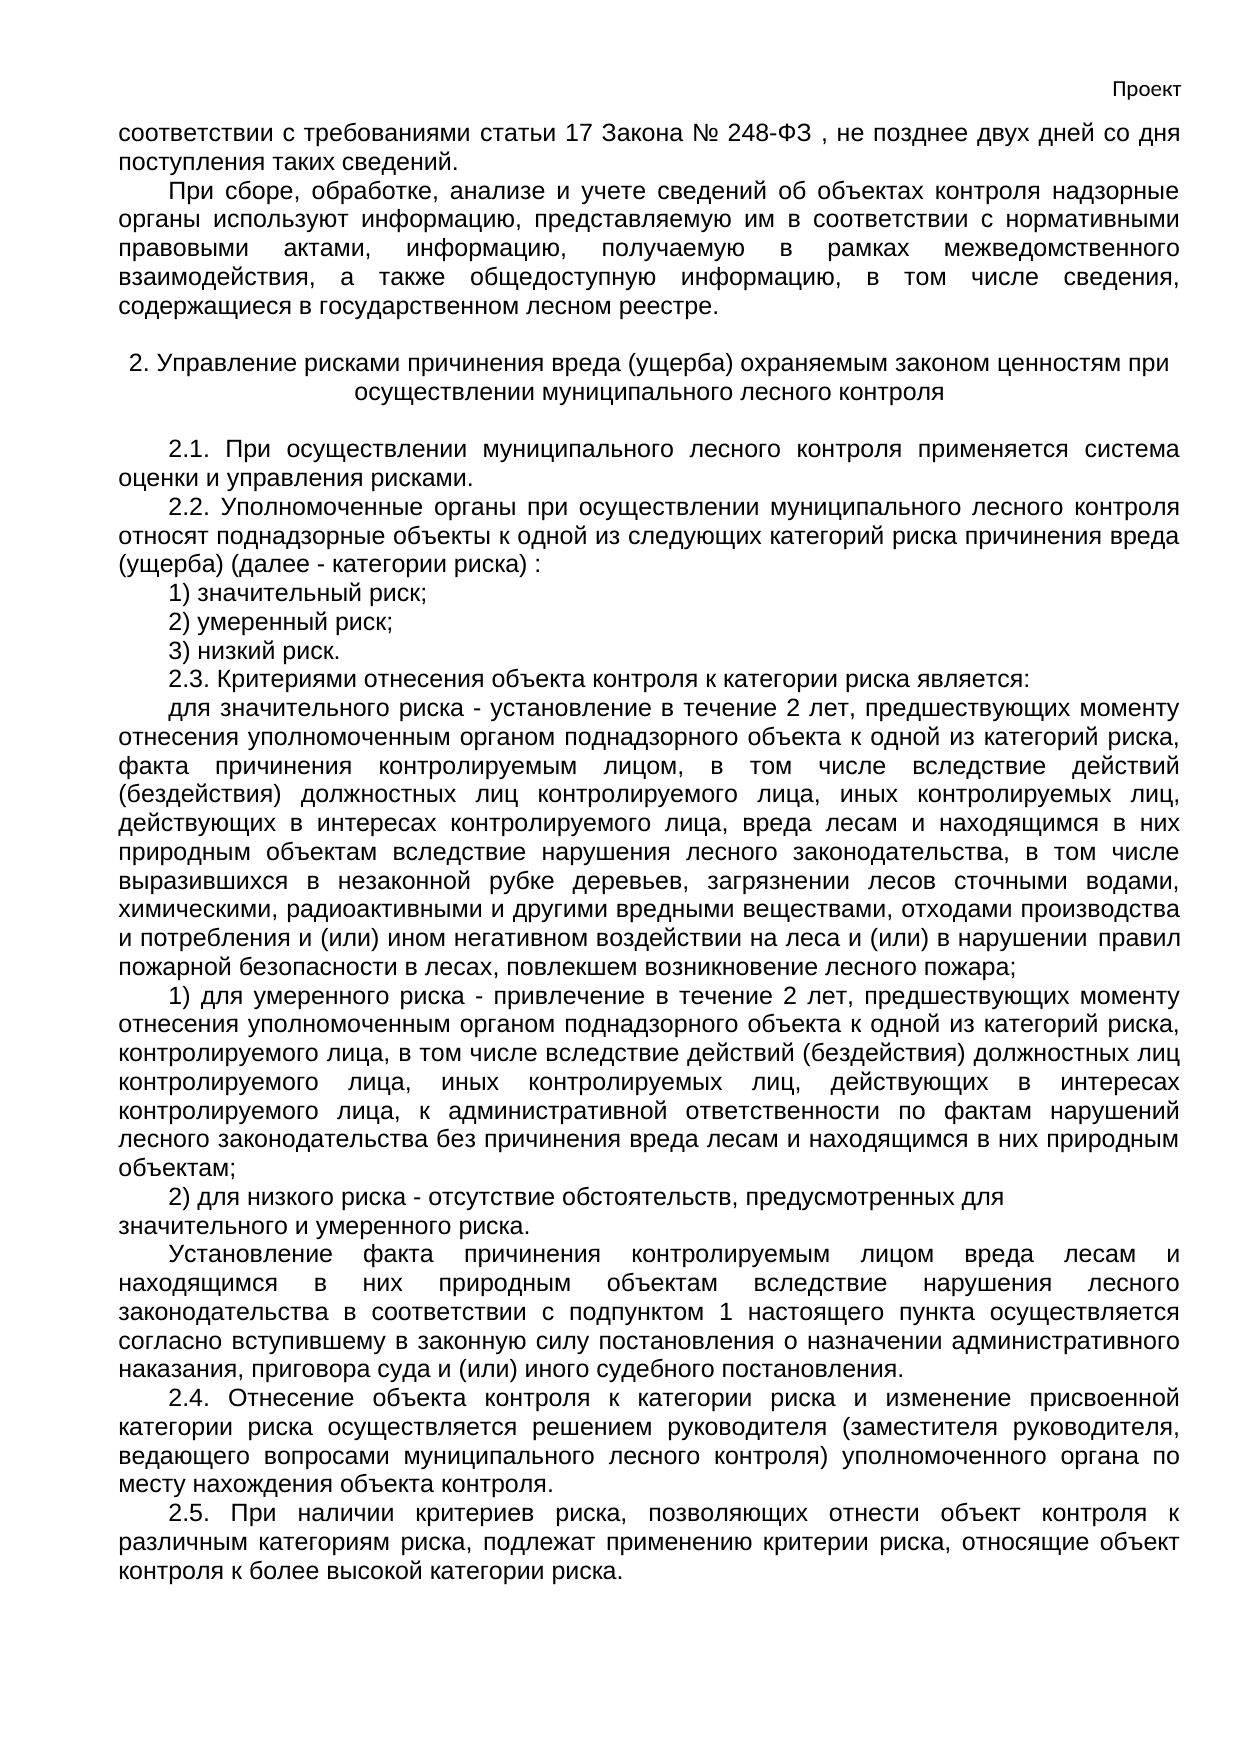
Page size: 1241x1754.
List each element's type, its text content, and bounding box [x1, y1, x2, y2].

text 2. Управление рисками причинения вреда (ущерба) охраняемым законом ценностям при осуществлении муниципального лесного контроля [118, 348, 1181, 406]
text 2.1. При осуществлении муниципального лесного контроля применяется система оценки и управления рисками. [118, 434, 1181, 492]
text 1) для умеренного риска - привлечение в течение 2 лет, предшествующих моменту отнесения уполномоченным органом поднадзорного объекта к одной из категорий риска, контролируемого лица, в том числе вследствие действий (бездействия) должностных лиц контролируемого лица, иных контролируемых лиц, действующих в интересах контролируемого лица, к административной ответственности по фактам нарушений лесного законодательства без причинения вреда лесам и находящимся в них природным объектам; [118, 981, 1181, 1182]
text 2.2. Уполномоченные органы при осуществлении муниципального лесного контроля относят поднадзорные объекты к одной из следующих категорий риска причинения вреда (ущерба) (далее - категории риска) : [118, 492, 1181, 578]
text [118, 118, 1181, 176]
text 2) умеренный риск; [118, 607, 1181, 636]
text для значительного риска - установление в течение 2 лет, предшествующих моменту отнесения уполномоченным органом поднадзорного объекта к одной из категорий риска, факта причинения контролируемым лицом, в том числе вследствие действий (бездействия) должностных лиц контролируемого лица, иных контролируемых лиц, действующих в интересах контролируемого лица, вреда лесам и находящимся в них природным объектам вследствие нарушения лесного законодательства, в том числе выразившихся в незаконной рубке деревьев, загрязнении лесов сточными водами, химическими, радиоактивными и другими вредными веществами, отходами производства и потребления и (или) ином негативном воздействии на леса и (или) в нарушении правил пожарной безопасности в лесах, повлекшем возникновение лесного пожара; [118, 693, 1181, 981]
text 2.5. При наличии критериев риска, позволяющих отнести объект контроля к различным категориям риска, подлежат применению критерии риска, относящие объект контроля к более высокой категории риска. [118, 1498, 1181, 1584]
text 2) для низкого риска - отсутствие обстоятельств, предусмотренных для значительного и умеренного риска. [118, 1182, 1181, 1239]
text 3) низкий риск. [118, 636, 1181, 664]
text 2.3. Критериями отнесения объекта контроля к категории риска является: [118, 664, 1181, 693]
text Установление факта причинения контролируемым лицом вреда лесам и находящимся в них природным объектам вследствие нарушения лесного законодательства в соответствии с подпунктом 1 настоящего пункта осуществляется согласно вступившему в законную силу постановления о назначении административного наказания, приговора суда и (или) иного судебного постановления. [118, 1239, 1181, 1383]
text 2.4. Отнесение объекта контроля к категории риска и изменение присвоенной категории риска осуществляется решением руководителя (заместителя руководителя, ведающего вопросами муниципального лесного контроля) уполномоченного органа по месту нахождения объекта контроля. [118, 1383, 1181, 1498]
text 1) значительный риск; [118, 578, 1181, 607]
text При сборе, обработке, анализе и учете сведений об объектах контроля надзорные органы используют информацию, представляемую им в соответствии с нормативными правовыми актами, информацию, получаемую в рамках межведомственного взаимодействия, а также общедоступную информацию, в том числе сведения, содержащиеся в государственном лесном реестре. [118, 176, 1181, 319]
